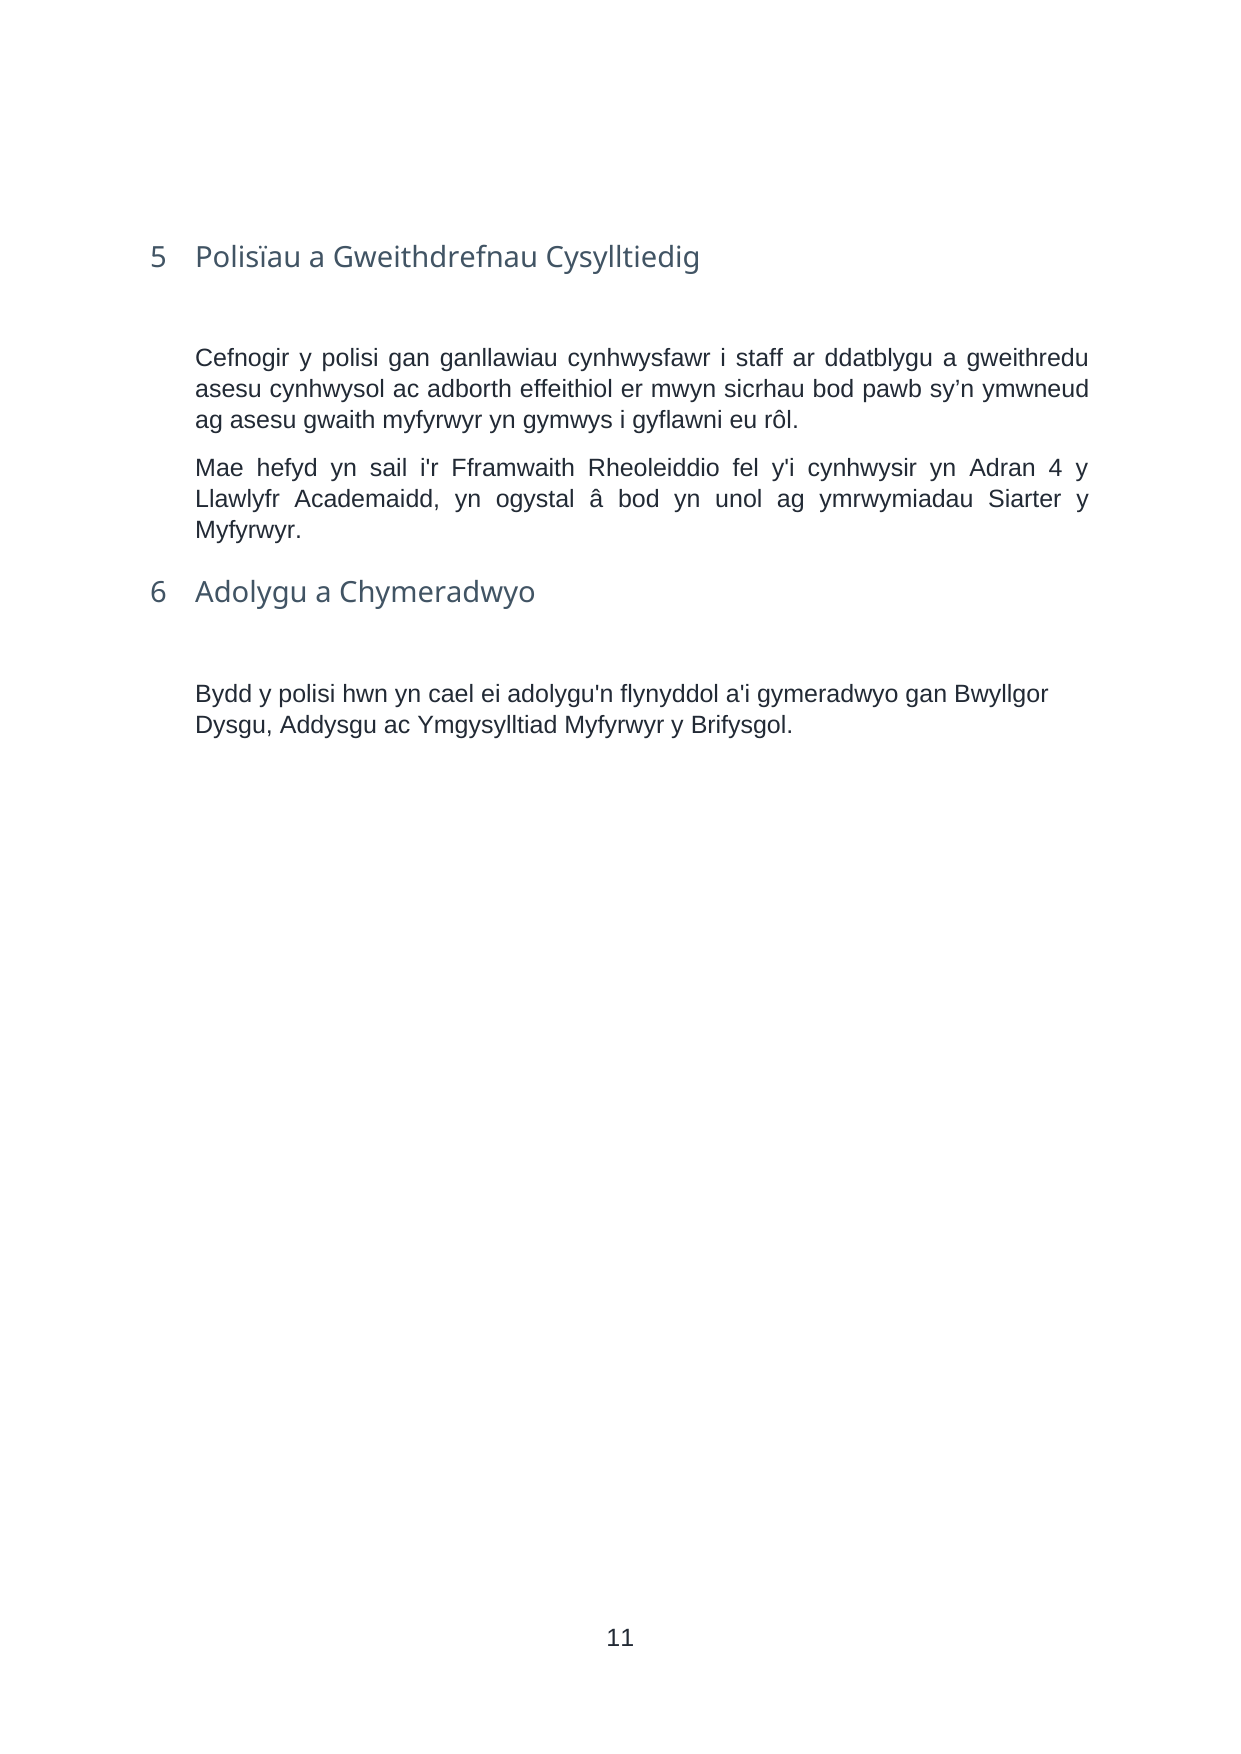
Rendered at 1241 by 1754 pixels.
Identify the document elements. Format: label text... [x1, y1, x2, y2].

subtitle Adolygu a Chymeradwyo [150, 571, 1090, 611]
subtitle Cefnogir y polisi gan ganllawiau cynhwysfawr i staff ar ddatblygu a gweithredu asesu cynhwysol ac adborth effeithiol er mwyn sicrhau bod pawb sy’n ymwneud ag asesu gwaith myfyrwyr yn gymwys i gyflawni eu rôl. [195, 343, 1090, 434]
subtitle Polisïau a Gweithdrefnau Cysylltiedig [150, 236, 1090, 276]
subtitle Bydd y polisi hwn yn cael ei adolygu'n flynyddol a'i gymeradwyo gan Bwyllgor Dysgu, Addysgu ac Ymgysylltiad Myfyrwyr y Brifysgol. [195, 678, 1090, 738]
subtitle Mae hefyd yn sail i'r Fframwaith Rheoleiddio fel y'i cynhwysir yn Adran 4 y Llawlyfr Academaidd, yn ogystal â bod yn unol ag ymrwymiadau Siarter y Myfyrwyr. [195, 453, 1090, 544]
